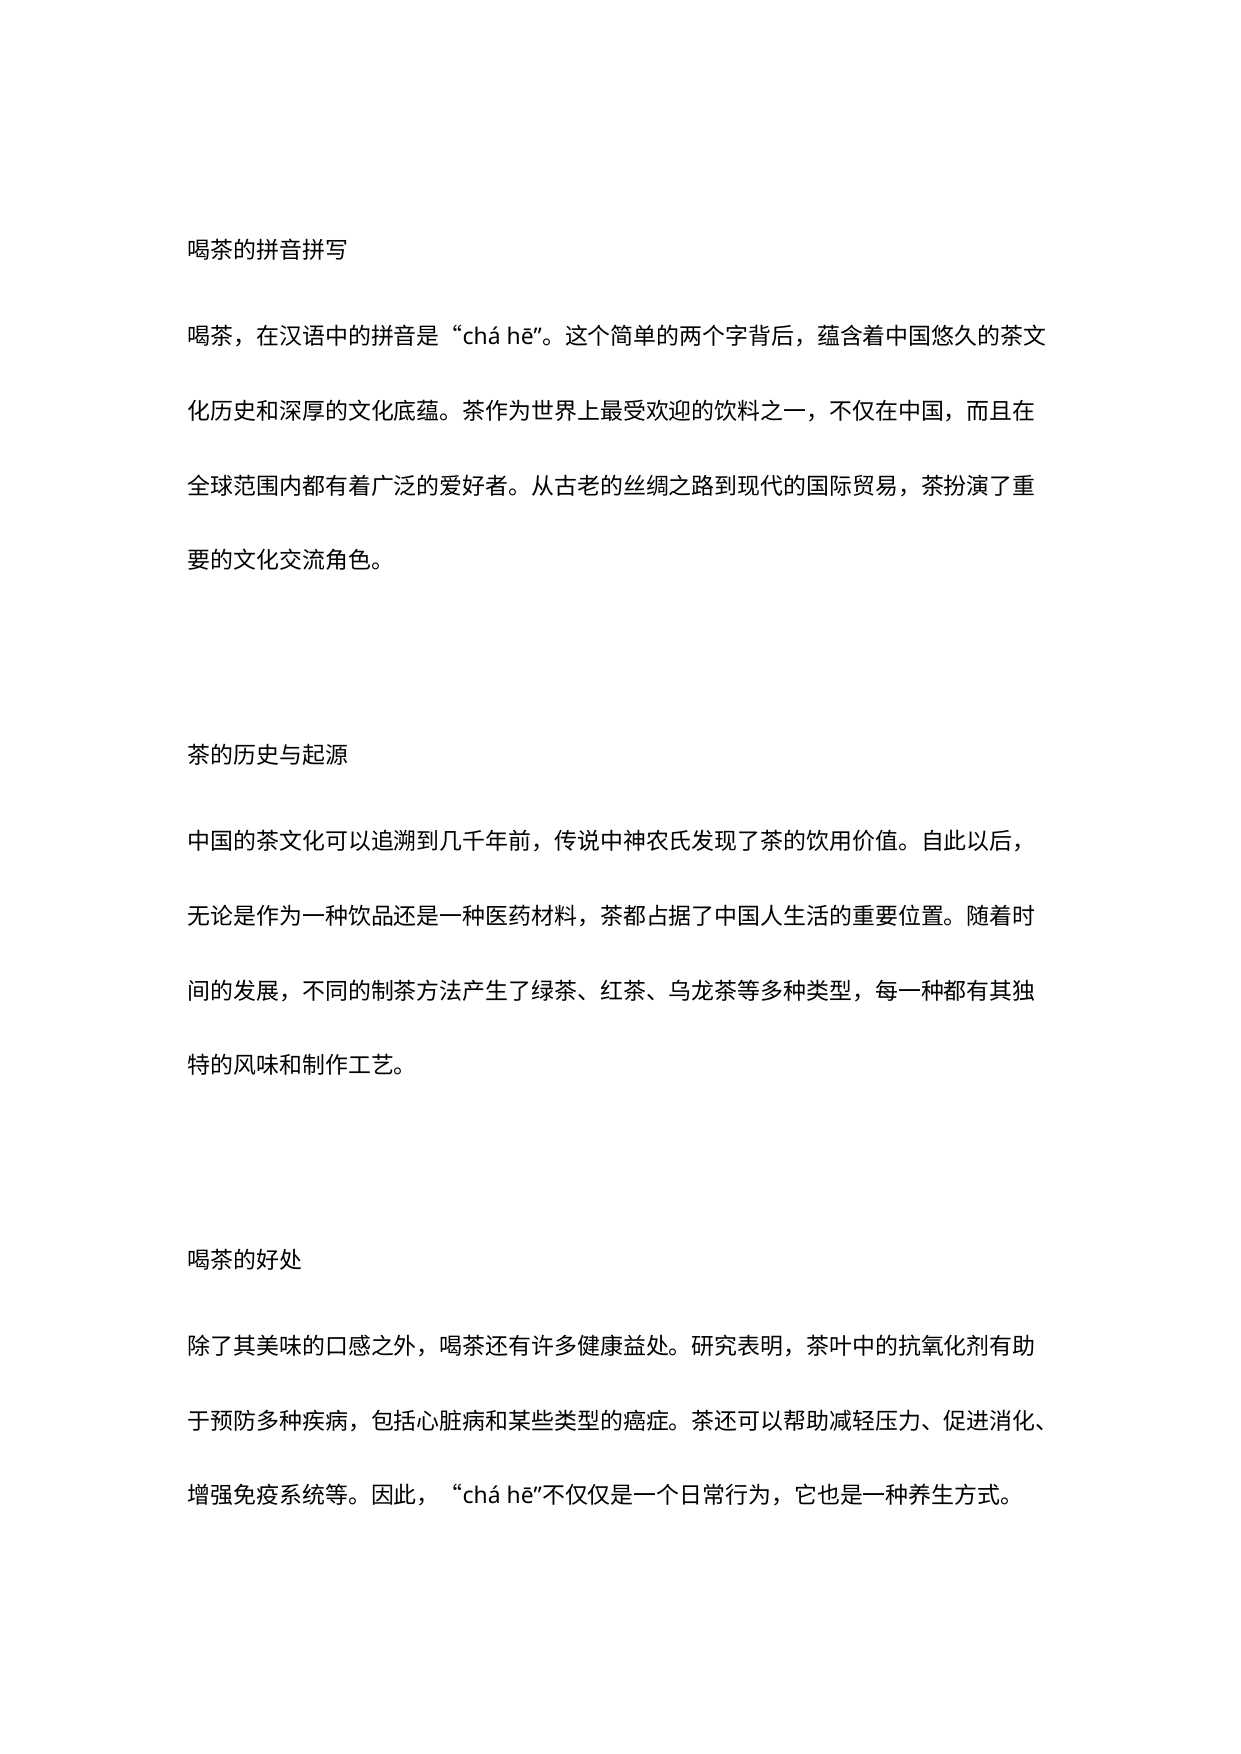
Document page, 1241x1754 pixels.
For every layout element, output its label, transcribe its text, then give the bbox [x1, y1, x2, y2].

text 喝茶，在汉语中的拼音是“chá hē”。这个简单的两个字背后，蕴含着中国悠久的茶文化历史和深厚的文化底蕴。茶作为世界上最受欢迎的饮料之一，不仅在中国，而且在全球范围内都有着广泛的爱好者。从古老的丝绸之路到现代的国际贸易，茶扮演了重要的文化交流角色。 [187, 302, 1053, 591]
text 喝茶的拼音拼写 [187, 216, 1053, 281]
text 茶的历史与起源 [187, 721, 1053, 786]
text 喝茶的好处 [187, 1226, 1053, 1291]
text 除了其美味的口感之外，喝茶还有许多健康益处。研究表明，茶叶中的抗氧化剂有助于预防多种疾病，包括心脏病和某些类型的癌症。茶还可以帮助减轻压力、促进消化、增强免疫系统等。因此，“chá hē”不仅仅是一个日常行为，它也是一种养生方式。 [187, 1312, 1053, 1527]
text 中国的茶文化可以追溯到几千年前，传说中神农氏发现了茶的饮用价值。自此以后，无论是作为一种饮品还是一种医药材料，茶都占据了中国人生活的重要位置。随着时间的发展，不同的制茶方法产生了绿茶、红茶、乌龙茶等多种类型，每一种都有其独特的风味和制作工艺。 [187, 807, 1053, 1096]
